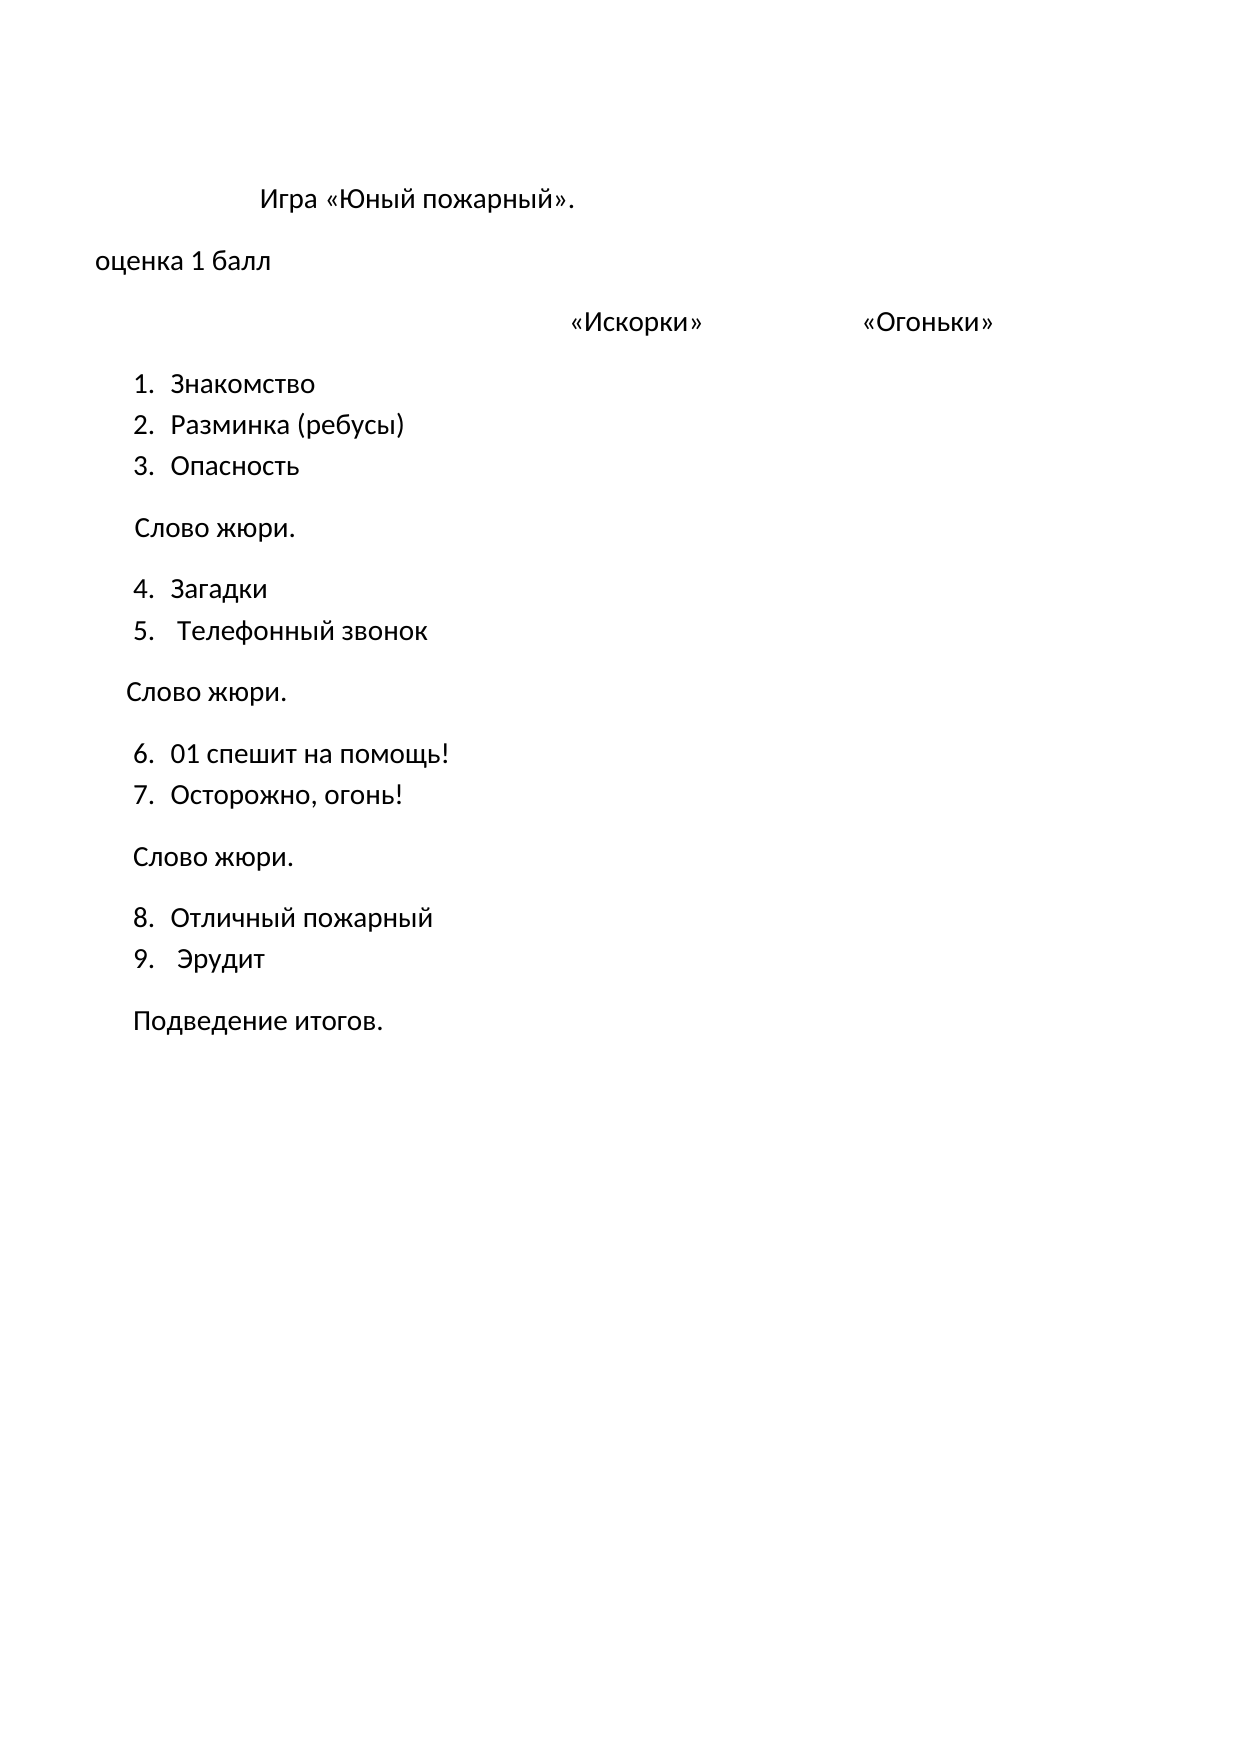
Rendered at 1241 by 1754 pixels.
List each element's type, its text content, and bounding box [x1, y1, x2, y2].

list Отличный пожарный [133, 899, 1063, 935]
list Разминка (ребусы) [133, 406, 1063, 442]
text Игра «Юный пожарный». [88, 180, 1063, 216]
text Подведение итогов. [133, 1002, 1063, 1038]
list Знакомство [133, 365, 1063, 401]
text «Искорки» «Огоньки» [88, 303, 1063, 339]
list Опасность [133, 447, 1063, 483]
list Осторожно, огонь! [133, 776, 1063, 812]
text Слово жюри. [126, 673, 1063, 709]
text оценка 1 балл [88, 242, 1063, 277]
text Слово жюри. [133, 838, 1063, 873]
list Телефонный звонок [133, 612, 1063, 647]
list Загадки [133, 571, 1063, 606]
list 01 спешит на помощь! [133, 735, 1063, 771]
text Слово жюри. [88, 509, 1063, 544]
list Эрудит [133, 941, 1063, 976]
